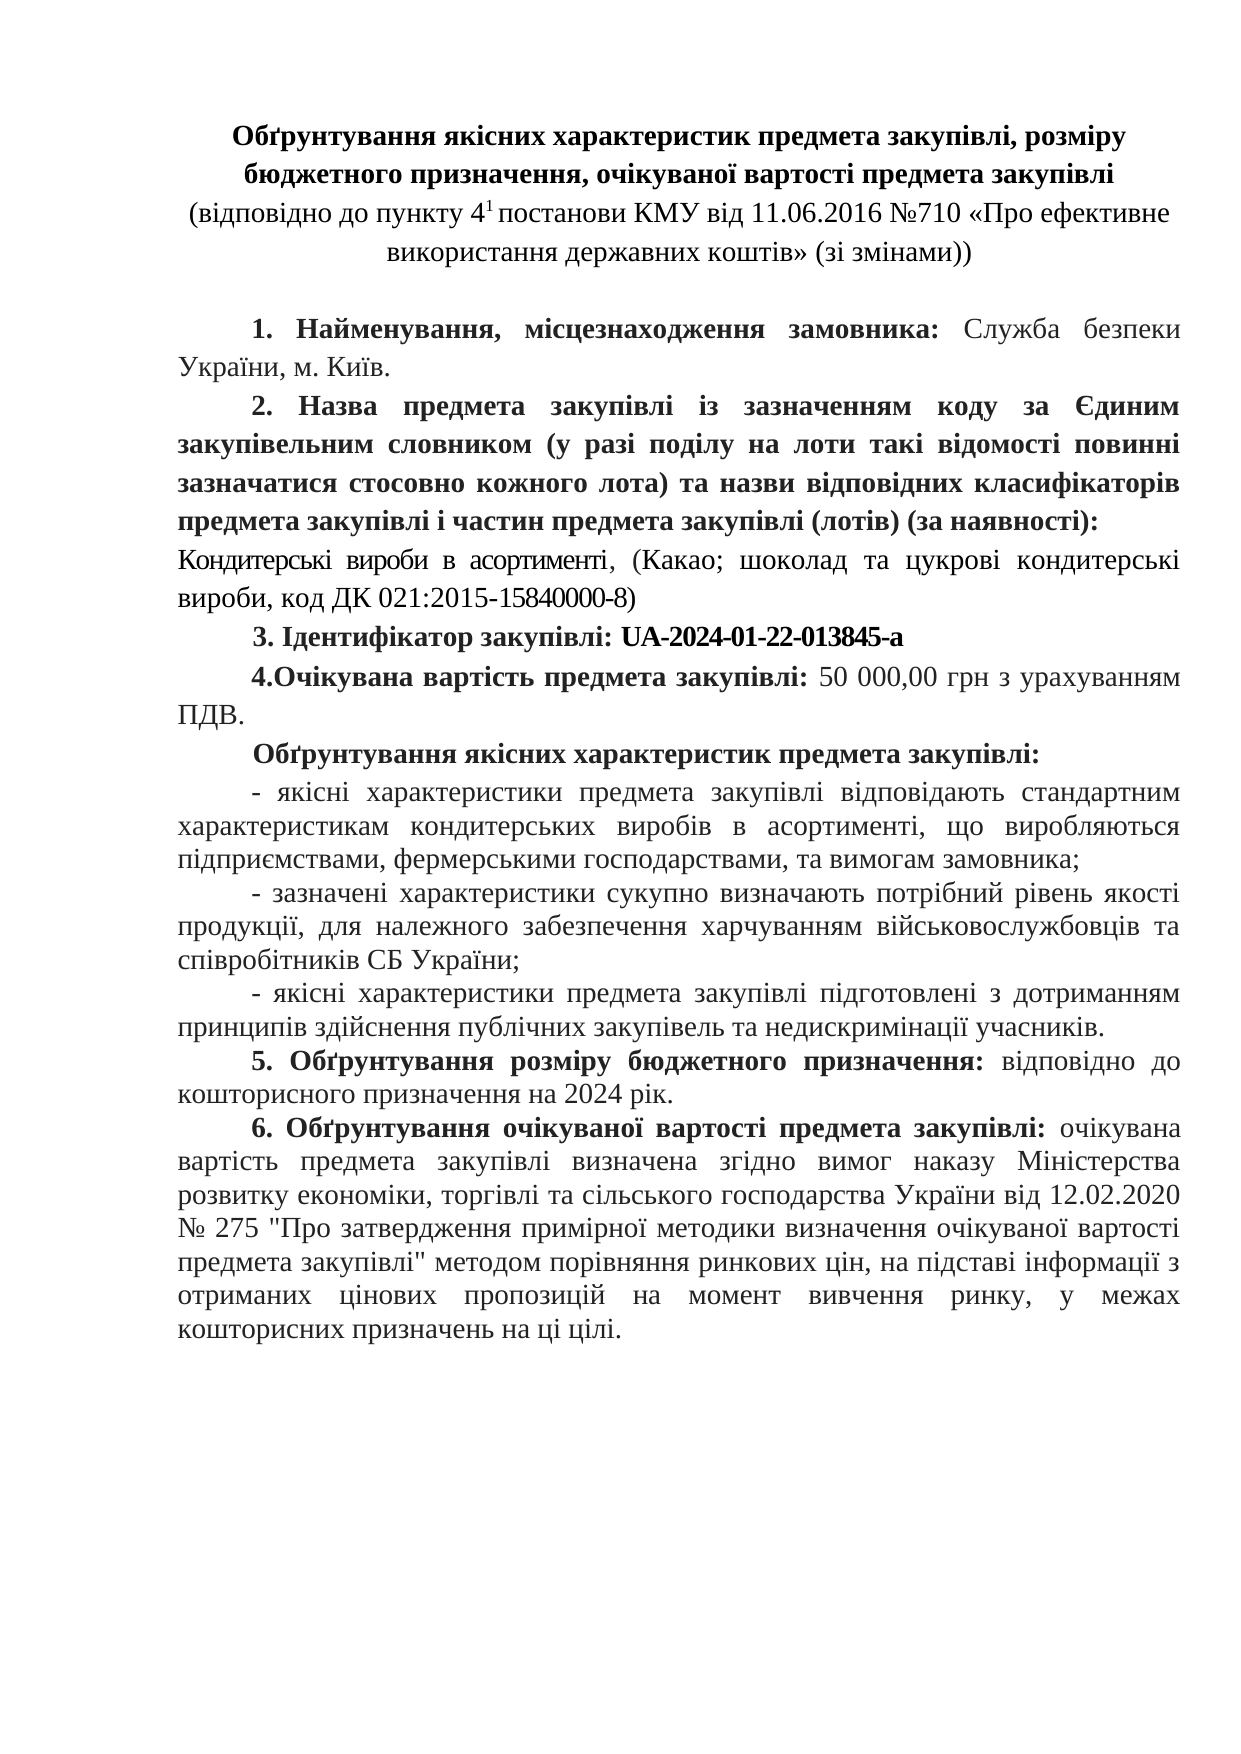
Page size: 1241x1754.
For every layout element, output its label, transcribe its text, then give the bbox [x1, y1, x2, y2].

text 3. Ідентифікатор закупівлі: UA-2024-01-22-013845-a [252, 619, 1181, 653]
text - якісні характеристики предмета закупівлі підготовлені з дотриманням принципів здійснення публічних закупівель та недискримінації учасників. [177, 976, 1181, 1043]
text Обґрунтування якісних характеристик предмета закупівлі: [252, 736, 1181, 769]
text - якісні характеристики предмета закупівлі відповідають стандартним характеристикам кондитерських виробів в асортименті, що виробляються підприємствами, фермерськими господарствами, та вимогам замовника; [177, 774, 1181, 875]
list 6. Обґрунтування очікуваної вартості предмета закупівлі: очікувана вартість предмета закупівлі визначена згідно вимог наказу Міністерства розвитку економіки, торгівлі та сільського господарства України від 12.02.2020 № 275 "Про затвердження примірної методики визначення очікуваної вартості предмета закупівлі" методом порівняння ринкових цін, на підставі інформації з отриманих цінових пропозицій на момент вивчення ринку, у межах кошторисних призначень на ці цілі. [177, 1110, 1181, 1344]
text - зазначені характеристики сукупно визначають потрібний рівень якості продукції, для належного забезпечення харчуванням військовослужбовців та співробітників СБ України; [177, 875, 1181, 976]
text 4.Очікувана вартість предмета закупівлі: 50 000,00 грн з урахуванням ПДВ. [177, 659, 1181, 731]
text 5. Обґрунтування розміру бюджетного призначення: відповідно до кошторисного призначення на 2024 рік. [177, 1043, 1181, 1110]
text Обґрунтування якісних характеристик предмета закупівлі, розміру бюджетного призначення, очікуваної вартості предмета закупівлі (відповідно до пункту 41 постанови КМУ від 11.06.2016 №710 «Про ефективне використання державних коштів» (зі змінами)) [177, 118, 1181, 267]
text 1. Найменування, місцезнаходження замовника: Служба безпеки України, м. Київ. [177, 311, 1181, 383]
text Кондитерські вироби в асортименті, (Какао; шоколад та цукрові кондитерські вироби, код ДК 021:2015-15840000-8) [177, 542, 1181, 614]
text 2. Назва предмета закупівлі із зазначенням коду за Єдиним закупівельним словником (у разі поділу на лоти такі відомості повинні зазначатися стосовно кожного лота) та назви відповідних класифікаторів предмета закупівлі і частин предмета закупівлі (лотів) (за наявності): [177, 388, 1181, 537]
